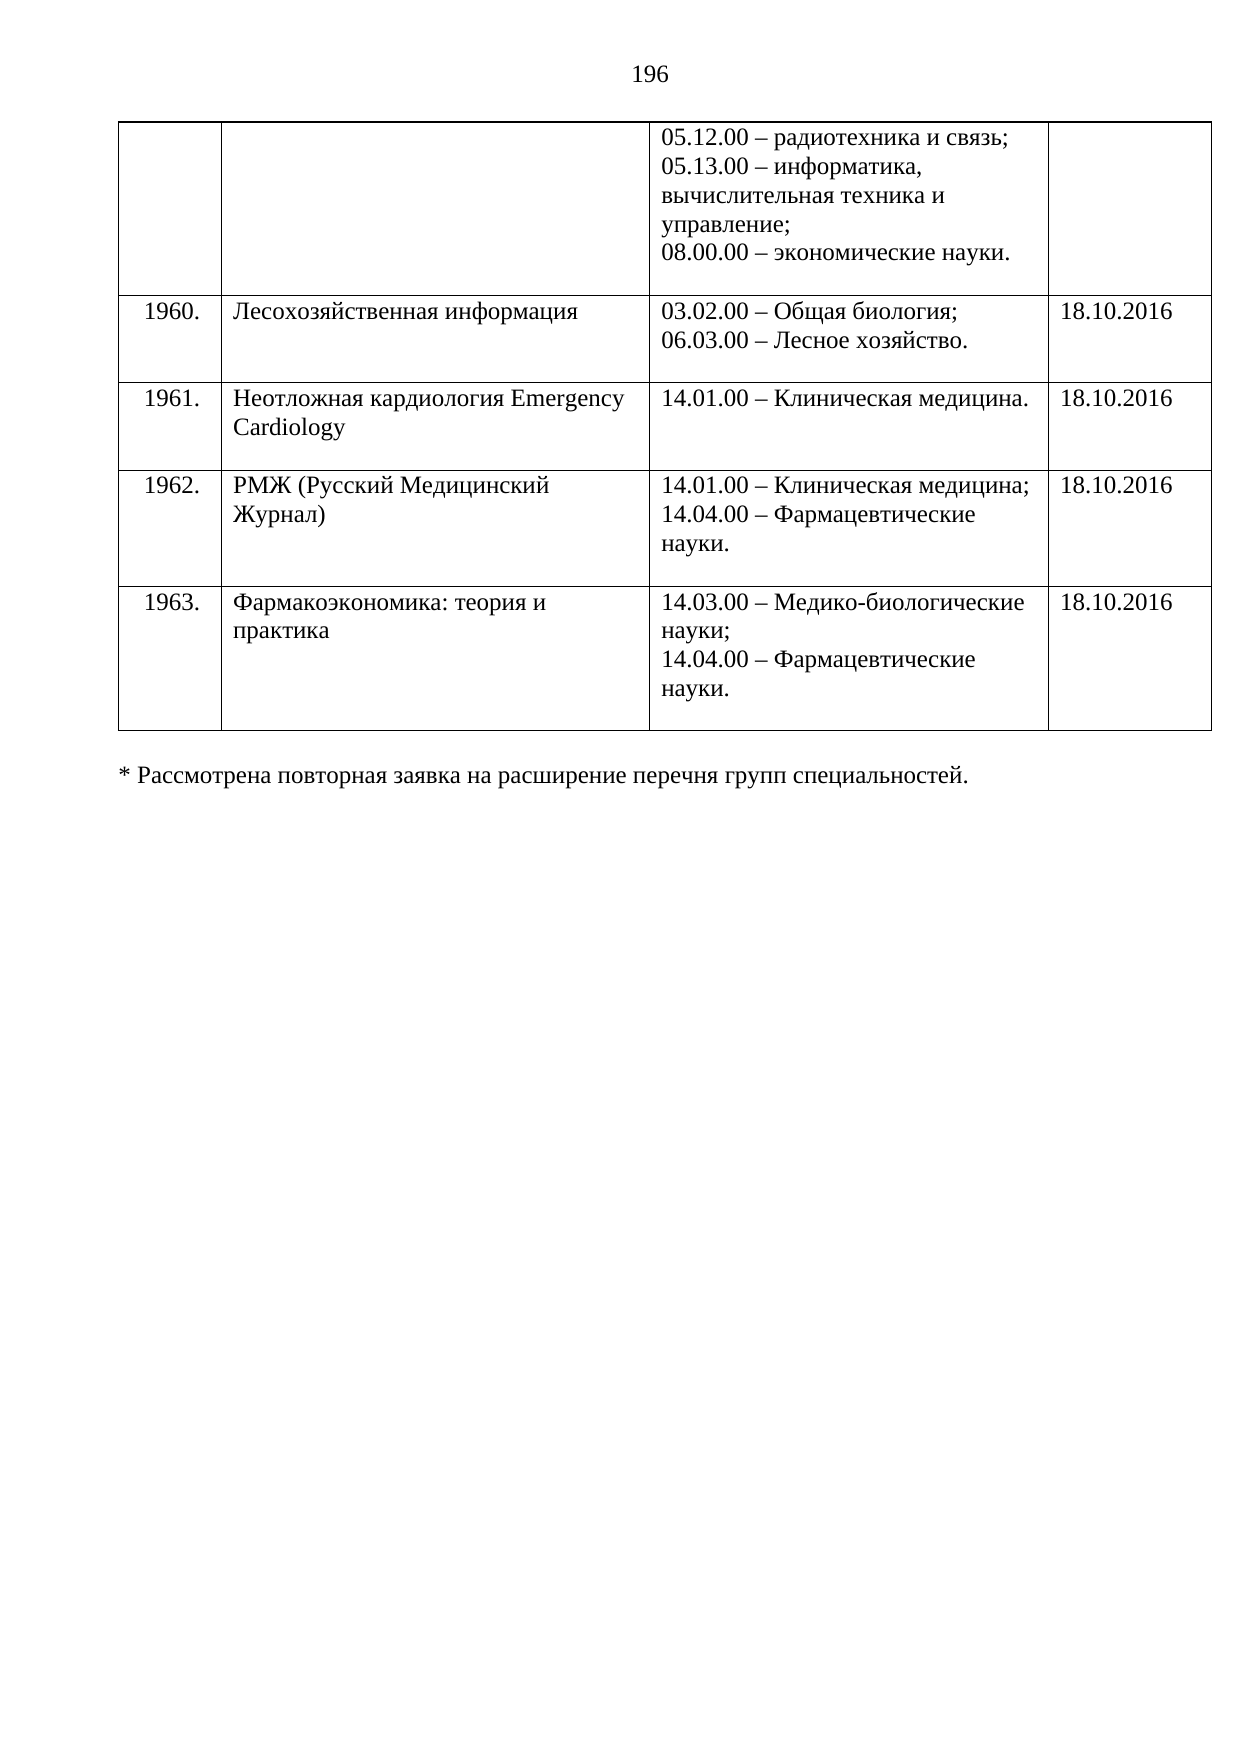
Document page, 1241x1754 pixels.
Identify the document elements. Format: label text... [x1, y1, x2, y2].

text * Рассмотрена повторная заявка на расширение перечня групп специальностей. [118, 760, 1181, 789]
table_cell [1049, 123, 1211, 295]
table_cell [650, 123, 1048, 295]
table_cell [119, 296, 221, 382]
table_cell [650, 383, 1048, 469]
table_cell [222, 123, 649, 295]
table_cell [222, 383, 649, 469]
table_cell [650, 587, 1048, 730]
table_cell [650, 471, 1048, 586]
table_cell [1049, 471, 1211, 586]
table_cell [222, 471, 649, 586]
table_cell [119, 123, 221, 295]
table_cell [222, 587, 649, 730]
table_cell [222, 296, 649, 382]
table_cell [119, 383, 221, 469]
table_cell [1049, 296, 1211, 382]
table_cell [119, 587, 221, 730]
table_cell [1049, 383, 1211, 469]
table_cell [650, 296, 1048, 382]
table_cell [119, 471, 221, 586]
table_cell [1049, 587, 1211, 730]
